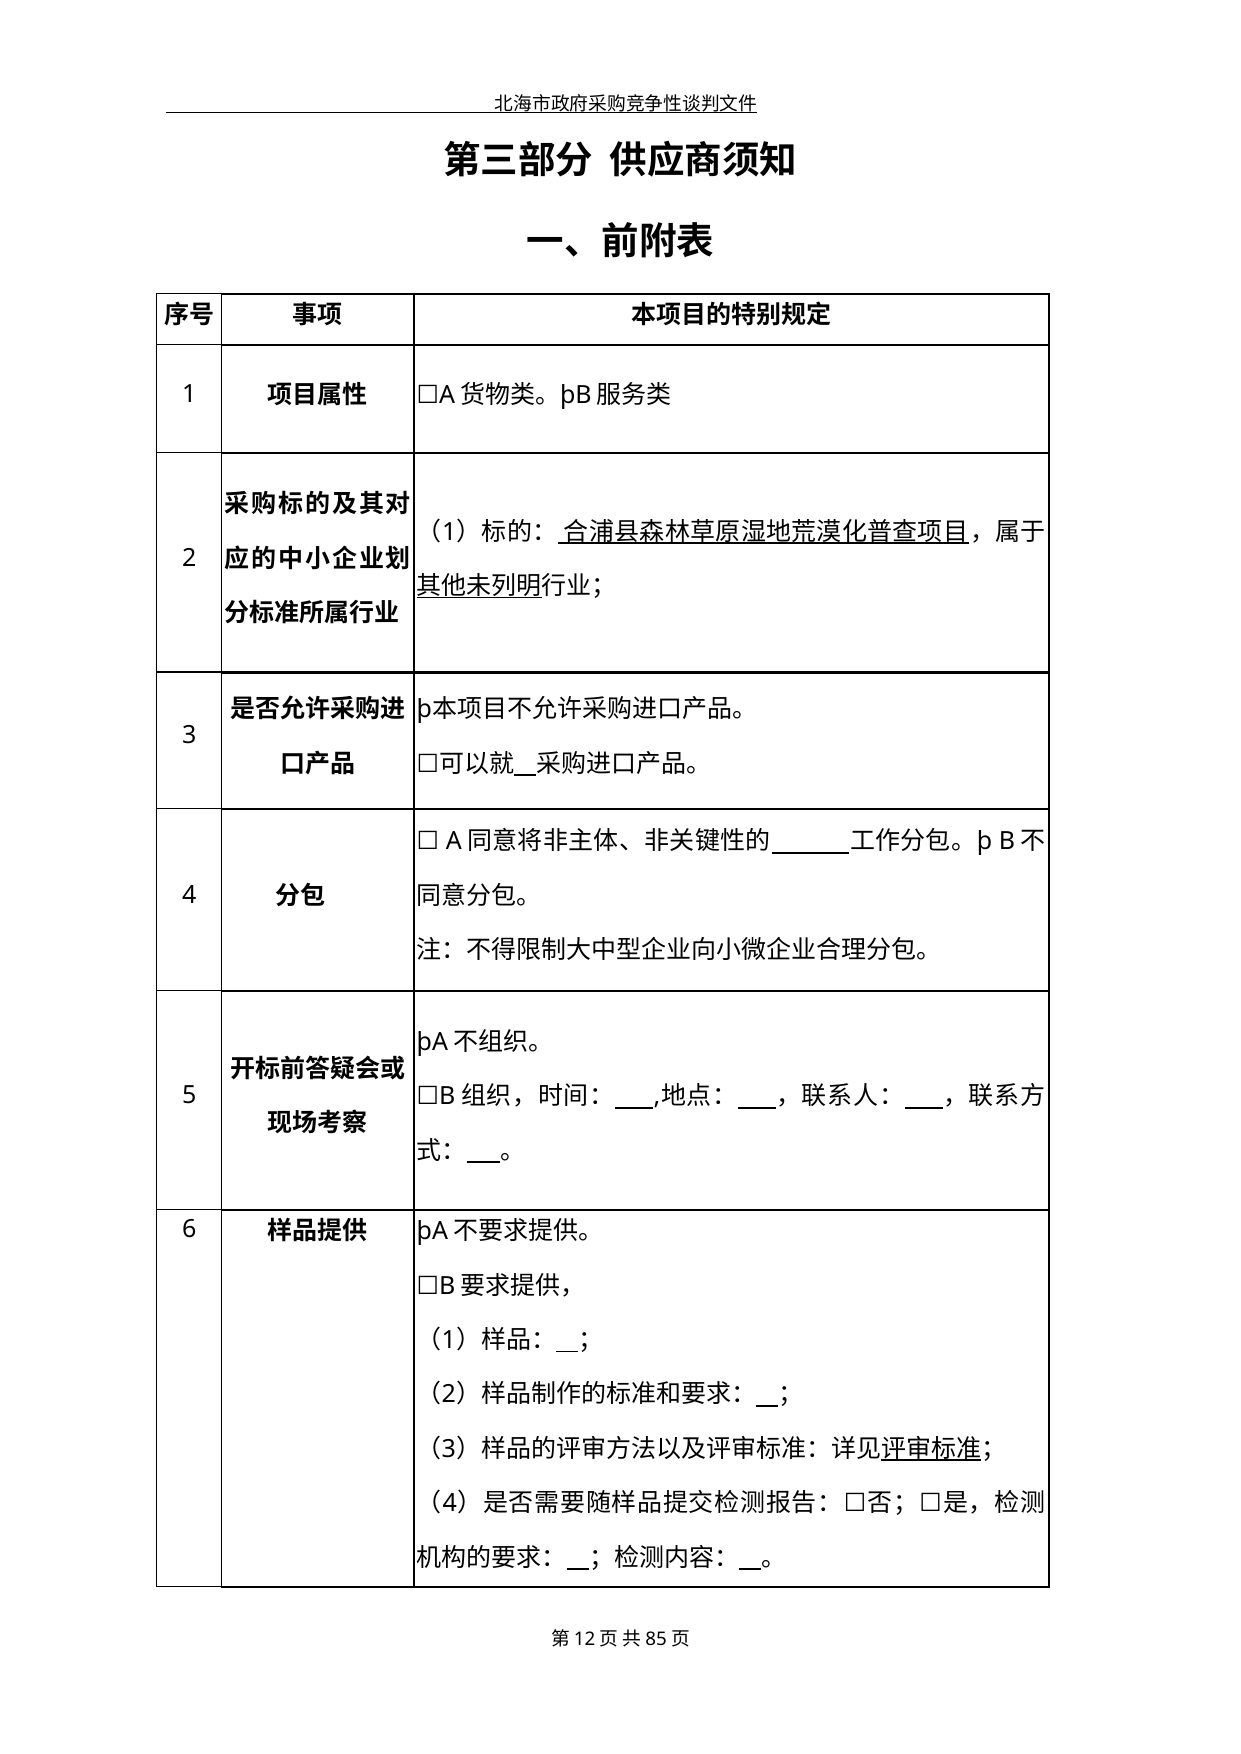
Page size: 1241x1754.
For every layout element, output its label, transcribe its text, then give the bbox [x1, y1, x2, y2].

table_cell 是否允许采购进口产品 [222, 674, 413, 807]
table_header 本项目的特别规定 [415, 295, 1048, 343]
table_cell （1）标的： 合浦县森林草原湿地荒漠化普查项目，属于 其他未列明行业； [415, 454, 1048, 671]
table_cell A货物类。B服务类 [415, 346, 1048, 452]
table_cell A不组织。 B组织，时间： ,地点： ，联系人： ，联系方式： 。 [415, 992, 1048, 1209]
table_cell 项目属性 [222, 346, 413, 452]
table_cell 样品提供 [222, 1211, 413, 1586]
table_cell 2 [157, 453, 221, 671]
table_cell 5 [157, 991, 221, 1209]
table_cell A同意将非主体、非关键性的 工作分包。 B不同意分包。 注：不得限制大中型企业向小微企业合理分包。 [415, 810, 1048, 989]
table_cell 1 [157, 345, 221, 452]
table_cell 3 [157, 673, 221, 807]
table_cell 4 [157, 809, 221, 989]
table_cell 采购标的及其对应的中小企业划分标准所属行业 [222, 454, 413, 671]
text 一、前附表 [148, 211, 1092, 266]
table_header 事项 [222, 295, 413, 343]
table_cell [415, 1211, 1048, 1586]
table_cell 分包 [222, 810, 413, 989]
table_header 序号 [157, 294, 221, 343]
table_cell 6 [157, 1210, 221, 1586]
table_cell 本项目不允许采购进口产品。 可以就 采购进口产品。 [415, 674, 1048, 807]
table_cell 开标前答疑会或现场考察 [222, 992, 413, 1209]
text 第三部分 供应商须知 [148, 130, 1092, 184]
